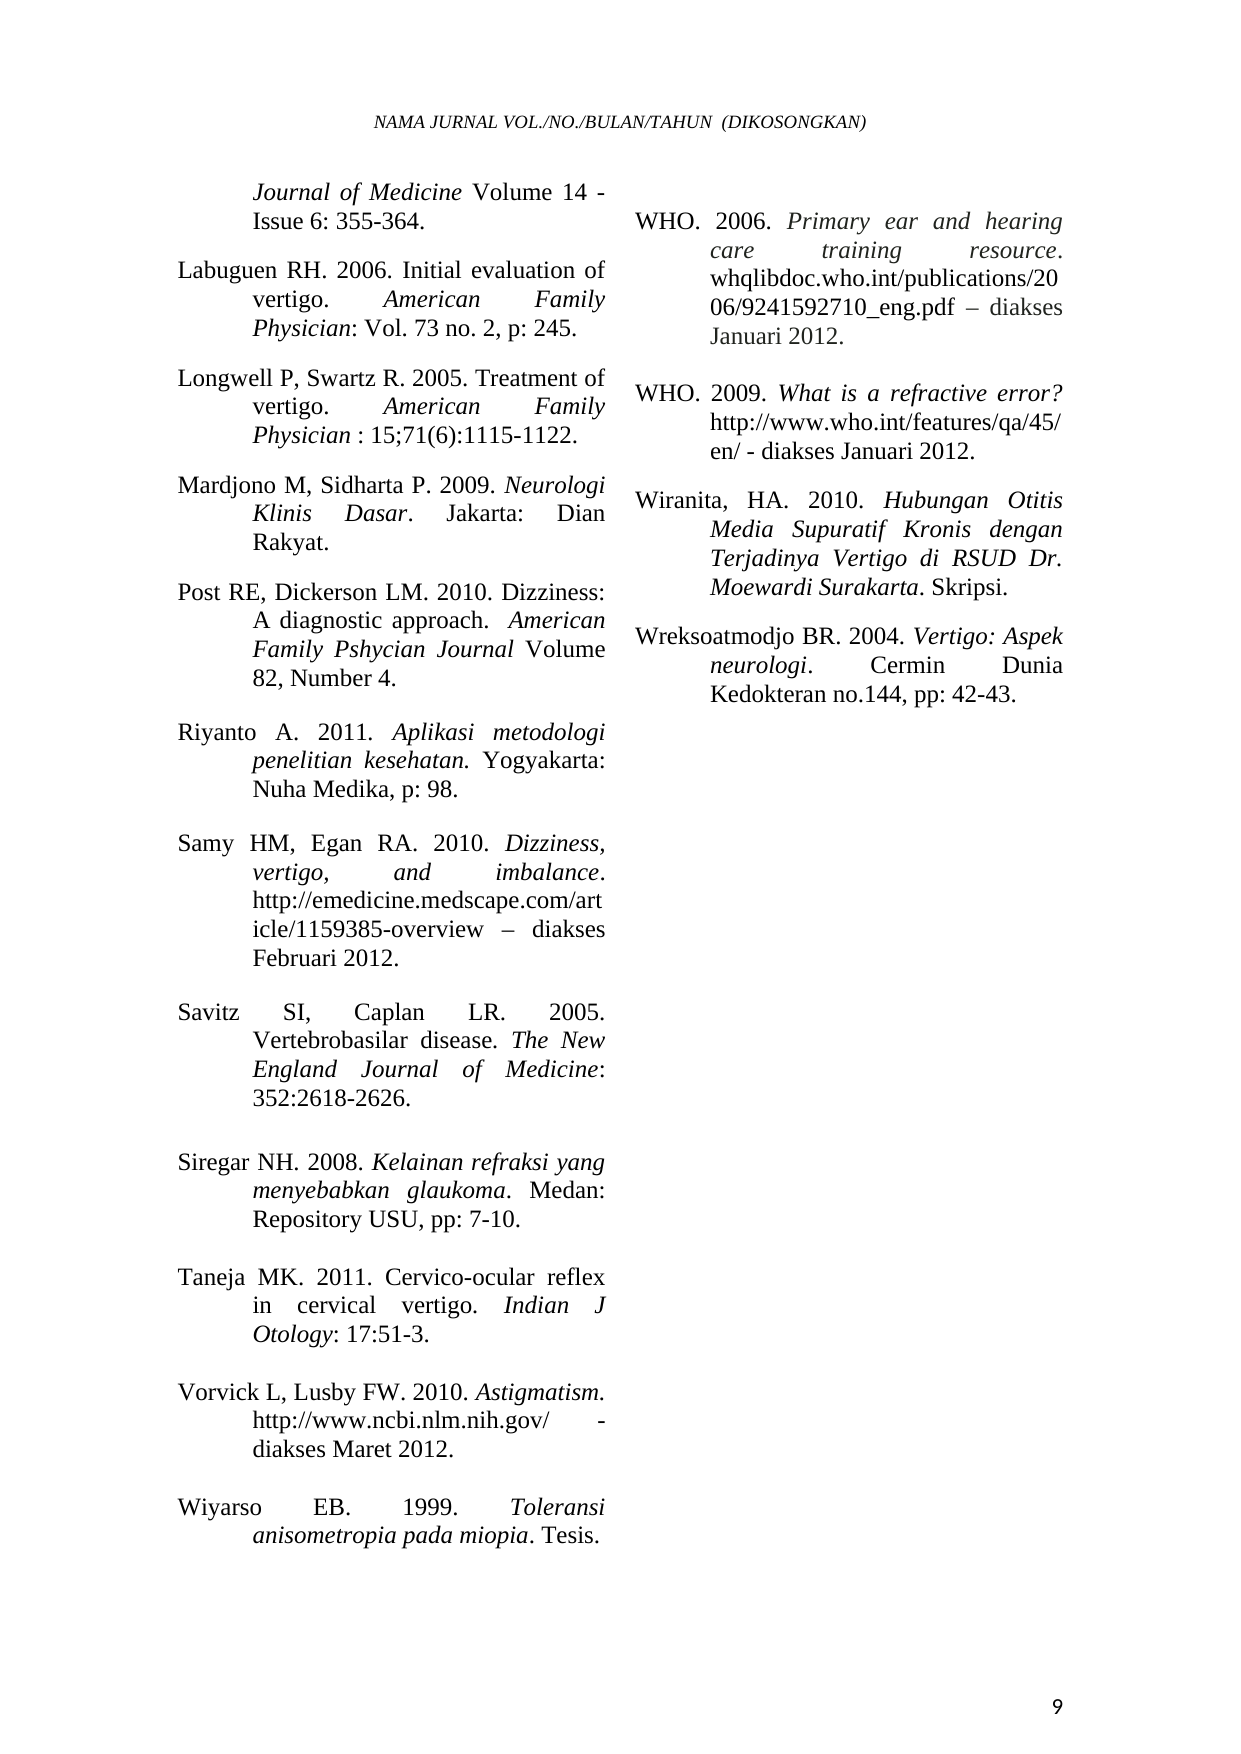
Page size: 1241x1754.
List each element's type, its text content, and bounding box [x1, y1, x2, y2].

text Taneja MK. 2011. Cervico-ocular reflex in cervical vertigo. Indian J Otology: 17:51-3. [177, 1262, 605, 1348]
subtitle Savitz SI, Caplan LR. 2005. Vertebrobasilar disease. The New England Journal of Medicine: 352:2618-2626. [177, 997, 605, 1112]
text Wiyarso EB. 1999. Toleransi anisometropia pada miopia. Tesis. [177, 1492, 605, 1549]
text Labuguen RH. 2006. Initial evaluation of vertigo. American Family Physician: Vol. 73 no. 2, p: 245. [177, 256, 605, 342]
text Siregar NH. 2008. Kelainan refraksi yang menyebabkan glaukoma. Medan: Repository USU, pp: 7-10. [177, 1147, 605, 1233]
text Mardjono M, Sidharta P. 2009. Neurologi Klinis Dasar. Jakarta: Dian Rakyat. [177, 470, 605, 556]
text WHO. 2006. Primary ear and hearing care training resource. whqlibdoc.who.int/publications/2006/9241592710_eng.pdf – diakses Januari 2012. [635, 206, 1063, 350]
text Vorvick L, Lusby FW. 2010. Astigmatism. http://www.ncbi.nlm.nih.gov/ - diakses Maret 2012. [177, 1377, 605, 1463]
text Longwell P, Swartz R. 2005. Treatment of vertigo. American Family Physician : 15;71(6):1115-1122. [177, 363, 605, 449]
text WHO. 2009. What is a refractive error? http://www.who.int/features/qa/45/en/ - diakses Januari 2012. [635, 378, 1063, 465]
text Post RE, Dickerson LM. 2010. Dizziness: A diagnostic approach. American Family Pshycian Journal Volume 82, Number 4. [177, 577, 605, 692]
text Wreksoatmodjo BR. 2004. Vertigo: Aspek neurologi. Cermin Dunia Kedokteran no.144, pp: 42-43. [635, 621, 1063, 708]
text Wiranita, HA. 2010. Hubungan Otitis Media Supuratif Kronis dengan Terjadinya Vertigo di RSUD Dr. Moewardi Surakarta. Skripsi. [635, 486, 1063, 601]
subtitle Riyanto A. 2011. Aplikasi metodologi penelitian kesehatan. Yogyakarta: Nuha Medika, p: 98. [177, 717, 605, 803]
subtitle Samy HM, Egan RA. 2010. Dizziness, vertigo, and imbalance. http://emedicine.medscape.com/article/1159385-overview – diakses Februari 2012. [177, 828, 605, 972]
